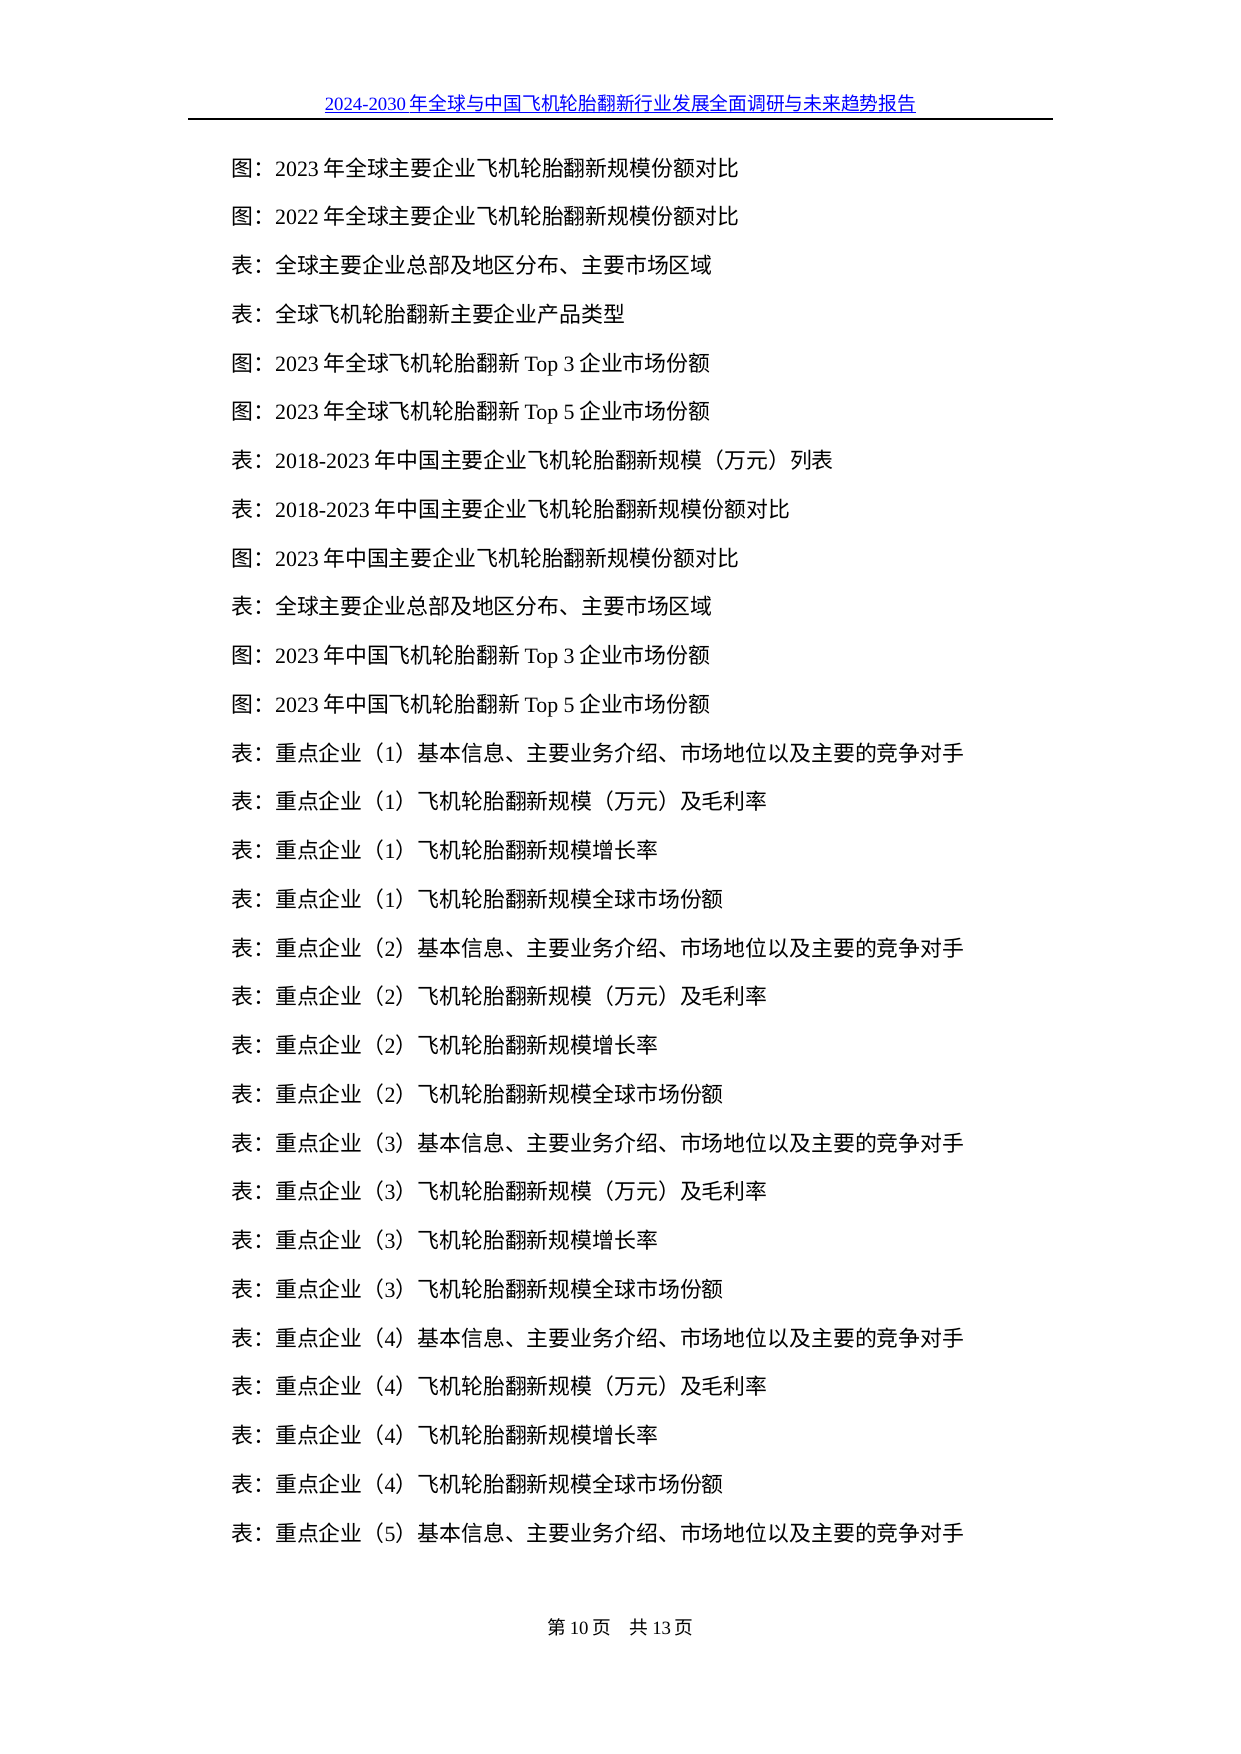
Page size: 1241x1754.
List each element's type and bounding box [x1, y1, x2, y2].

text [187, 150, 1053, 1548]
